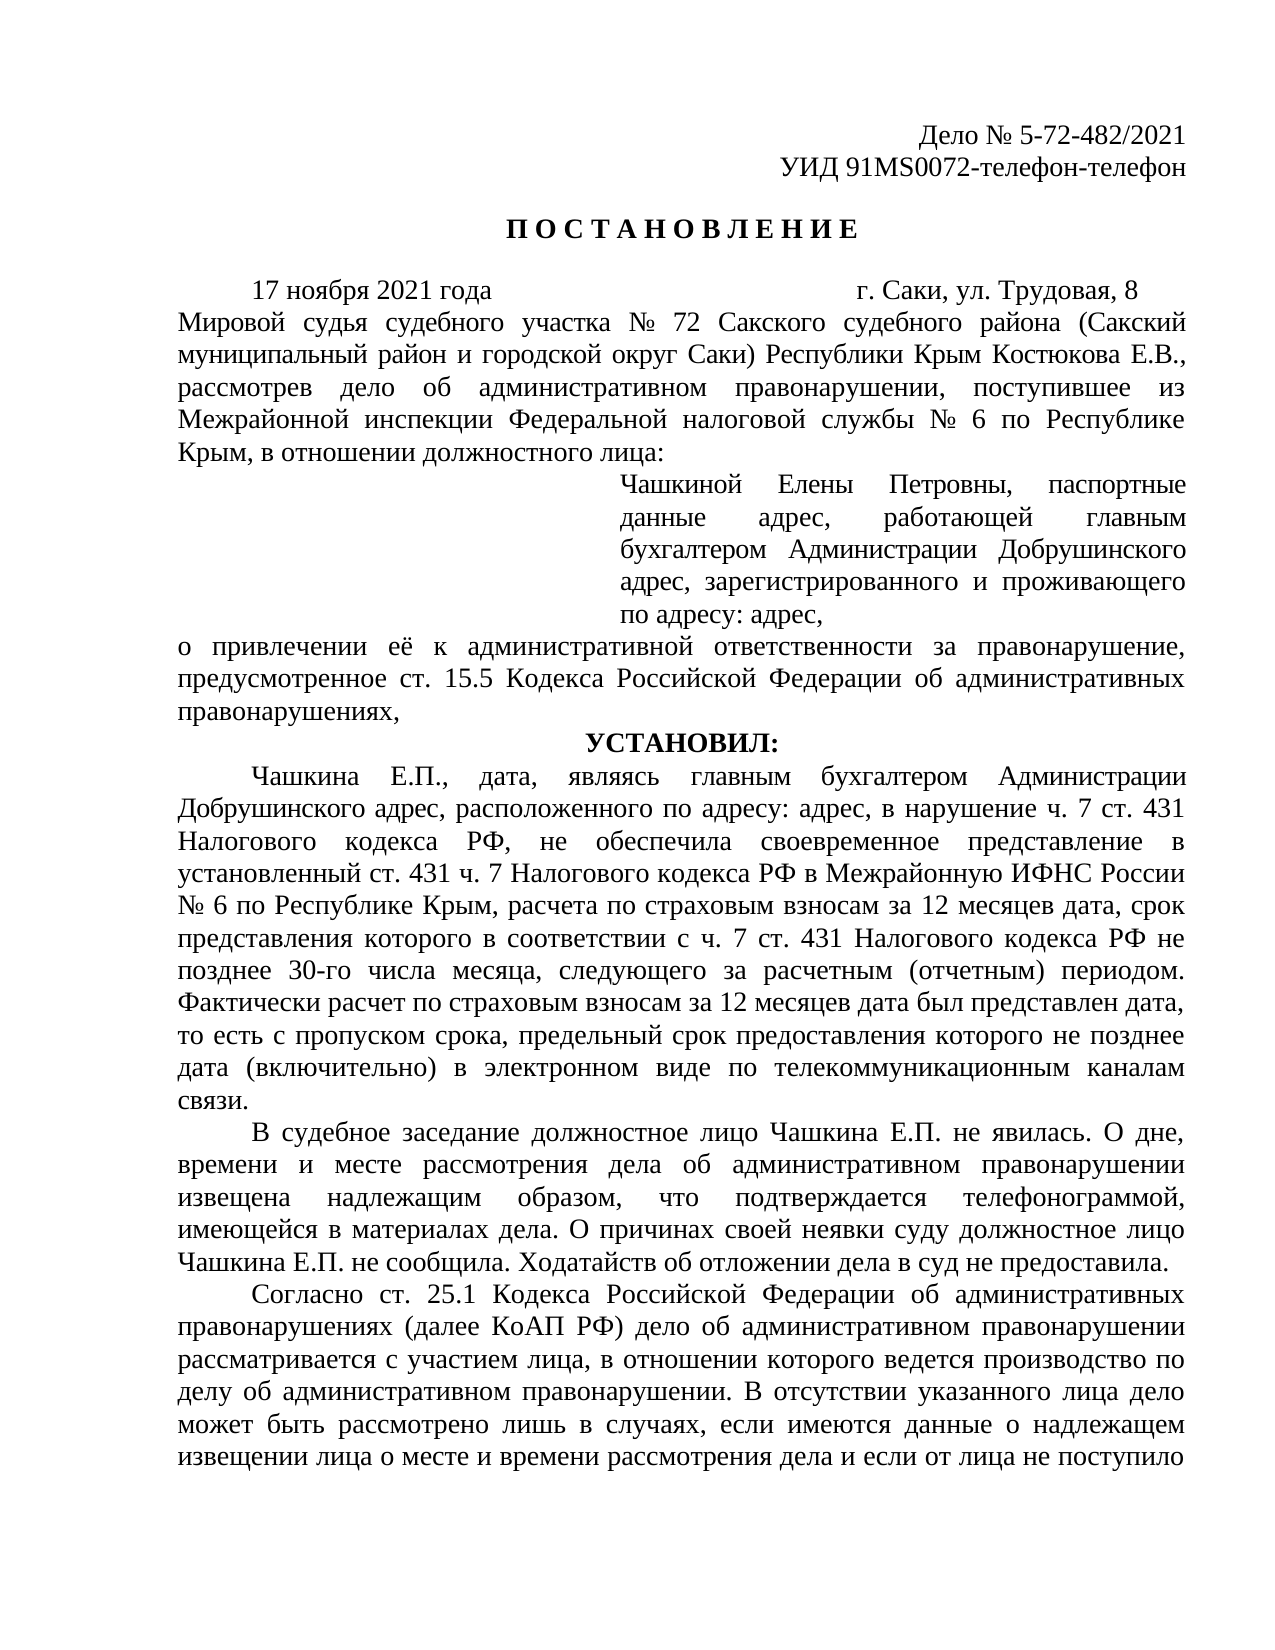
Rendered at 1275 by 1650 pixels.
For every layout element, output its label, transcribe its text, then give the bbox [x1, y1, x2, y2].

subtitle П О С Т А Н О В Л Е Н И Е [177, 212, 1186, 244]
text Мировой судья судебного участка № 72 Сакского судебного района (Сакский муниципальный район и городской округ Саки) Республики Крым Костюкова Е.В., рассмотрев дело об административном правонарушении, поступившее из Межрайонной инспекции Федеральной налоговой службы № 6 по Республике Крым, в отношении должностного лица: [177, 305, 1186, 467]
subtitle Дело № 5-72-482/2021 [177, 118, 1186, 151]
text В судебное заседание должностное лицо Чашкина Е.П. не явилась. О дне, времени и месте рассмотрения дела об административном правонарушении извещена надлежащим образом, что подтверждается телефонограммой, имеющейся в материалах дела. О причинах своей неявки суду должностное лицо Чашкина Е.П. не сообщила. Ходатайств об отложении дела в суд не предоставила. [177, 1115, 1186, 1277]
text Чашкина Е.П., дата, являясь главным бухгалтером Администрации Добрушинского адрес, расположенного по адресу: адрес, в нарушение ч. 7 ст. 431 Налогового кодекса РФ, не обеспечила своевременное представление в установленный ст. 431 ч. 7 Налогового кодекса РФ в Межрайонную ИФНС России № 6 по Республике Крым, расчета по страховым взносам за 12 месяцев дата, срок представления которого в соответствии с ч. 7 ст. 431 Налогового кодекса РФ не позднее 30-го числа месяца, следующего за расчетным (отчетным) периодом. Фактически расчет по страховым взносам за 12 месяцев дата был представлен дата, то есть с пропуском срока, предельный срок предоставления которого не позднее дата (включительно) в электронном виде по телекоммуникационным каналам связи. [177, 759, 1186, 1115]
text о привлечении её к административной ответственности за правонарушение, предусмотренное ст. 15.5 Кодекса Российской Федерации об административных правонарушениях, [177, 629, 1186, 726]
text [177, 1277, 1186, 1471]
text УСТАНОВИЛ: [177, 726, 1186, 759]
text 17 ноября 2021 года г. Саки, ул. Трудовая, 8 [177, 273, 1186, 305]
text УИД 91MS0072-телефон-телефон [177, 151, 1186, 183]
text Чашкиной Елены Петровны, паспортные данные адрес, работающей главным бухгалтером Администрации Добрушинского адрес, зарегистрированного и проживающего по адресу: адрес, [620, 467, 1186, 629]
